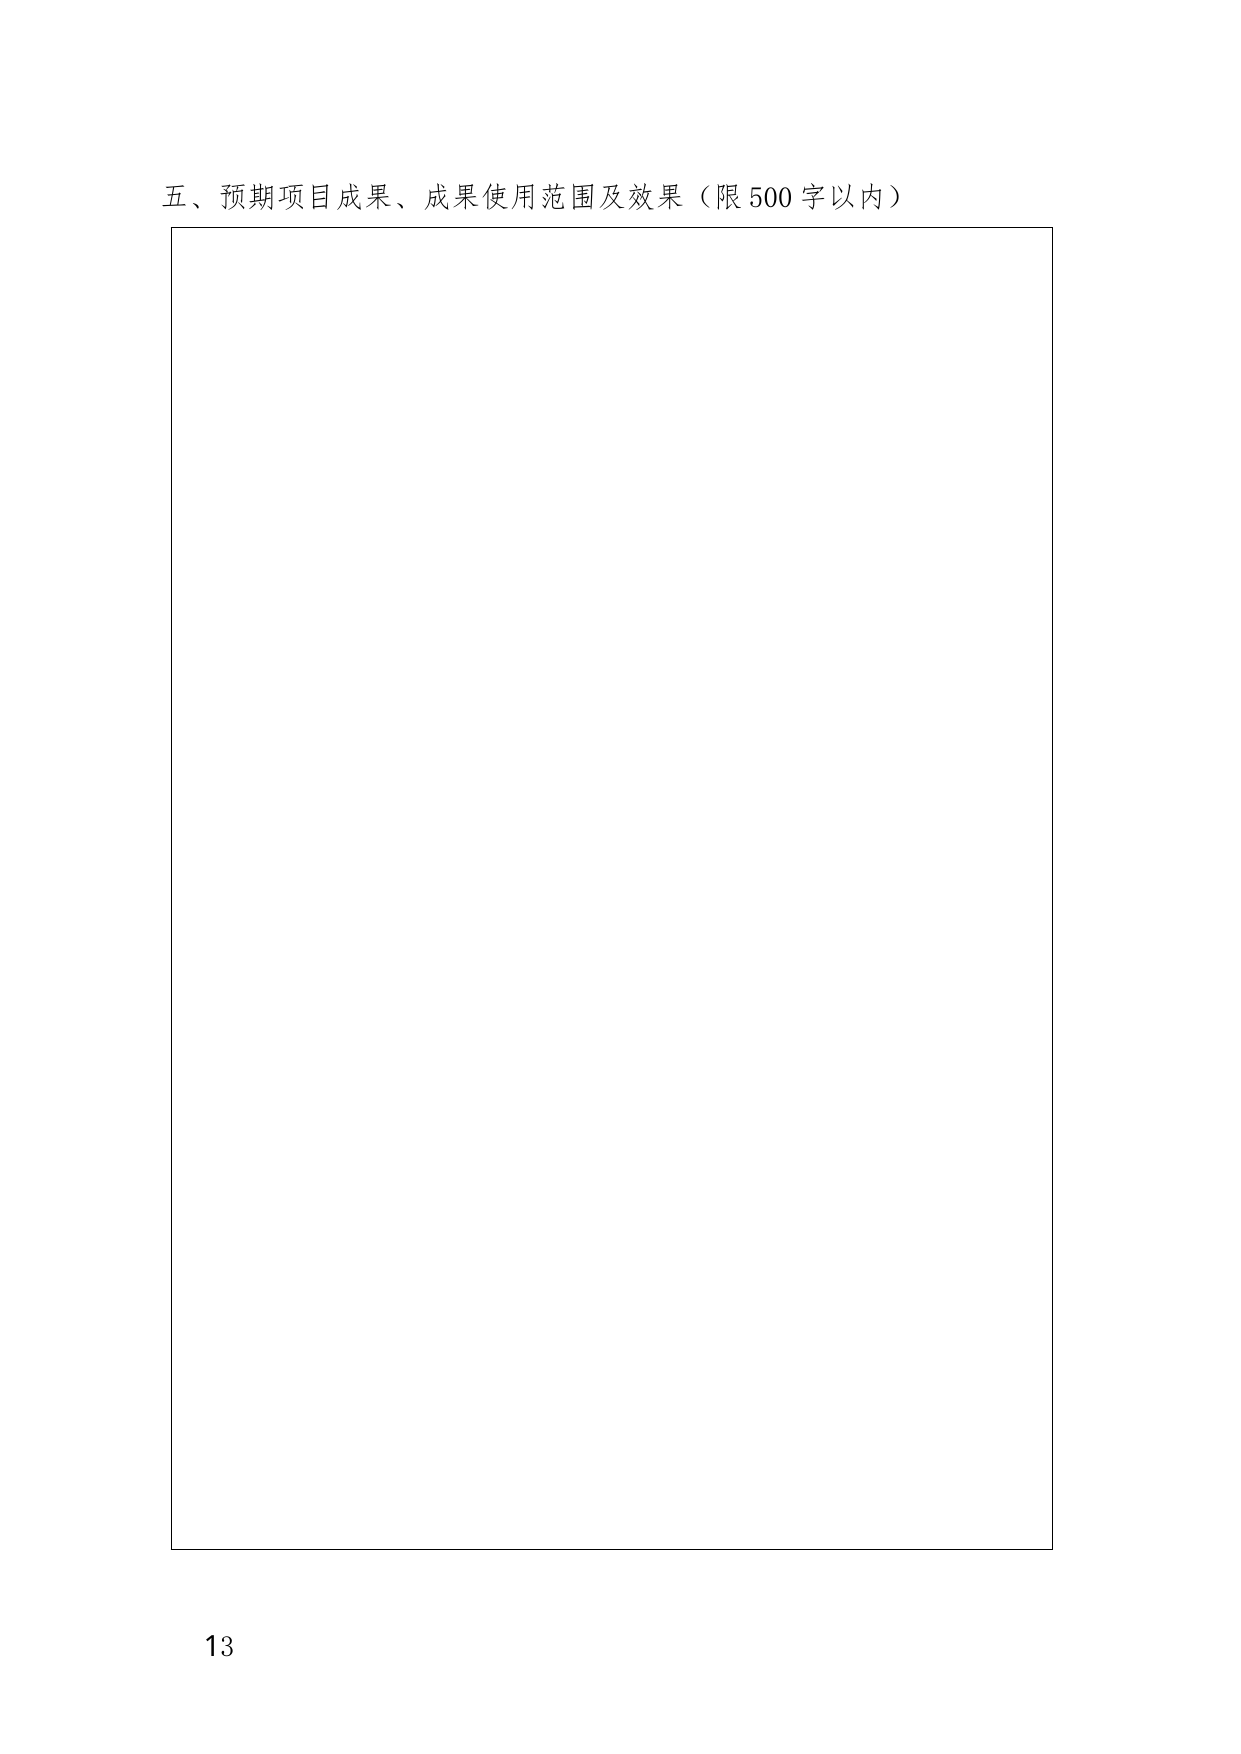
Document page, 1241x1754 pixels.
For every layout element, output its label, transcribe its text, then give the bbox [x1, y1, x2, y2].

text 五、预期项目成果、成果使用范围及效果（限500字以内） [159, 162, 1081, 227]
table_header [172, 228, 1052, 1548]
